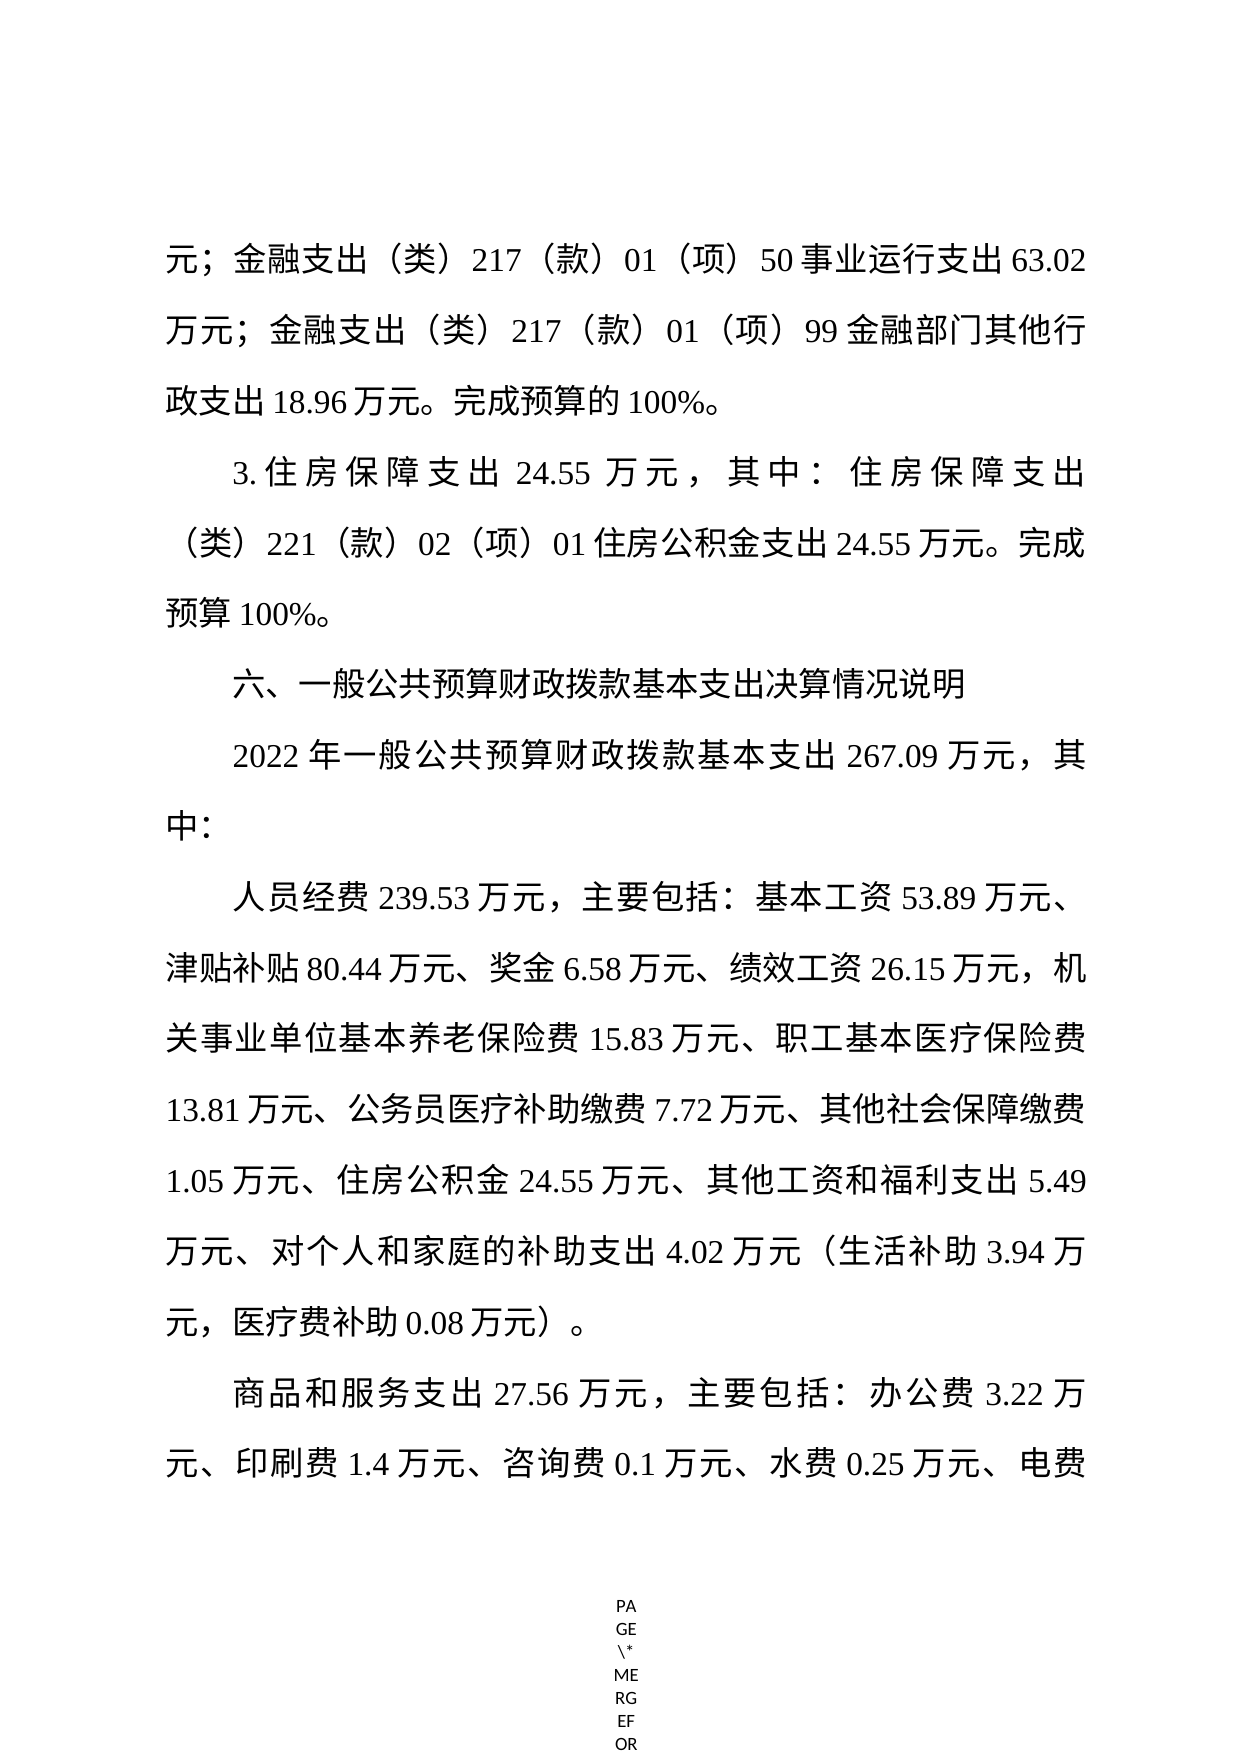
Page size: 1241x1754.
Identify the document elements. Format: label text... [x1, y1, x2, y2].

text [165, 1366, 1087, 1485]
text 人员经费239.53万元，主要包括：基本工资53.89万元、津贴补贴80.44万元、奖金6.58万元、绩效工资26.15万元，机关事业单位基本养老保险费15.83万元、职工基本医疗保险费13.81万元、公务员医疗补助缴费7.72万元、其他社会保障缴费1.05万元、住房公积金24.55万元、其他工资和福利支出5.49万元、对个人和家庭的补助支出4.02万元（生活补助3.94万元，医疗费补助0.08万元）。 [165, 870, 1087, 1344]
text 3.住房保障支出24.55万元，其中：住房保障支出（类）221（款）02（项）01住房公积金支出24.55万元。完成预算100%。 [165, 445, 1087, 635]
list 六、一般公共预算财政拨款基本支出决算情况说明 [165, 658, 1087, 706]
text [165, 233, 1087, 423]
text 2022年一般公共预算财政拨款基本支出267.09万元，其中： [165, 729, 1087, 848]
